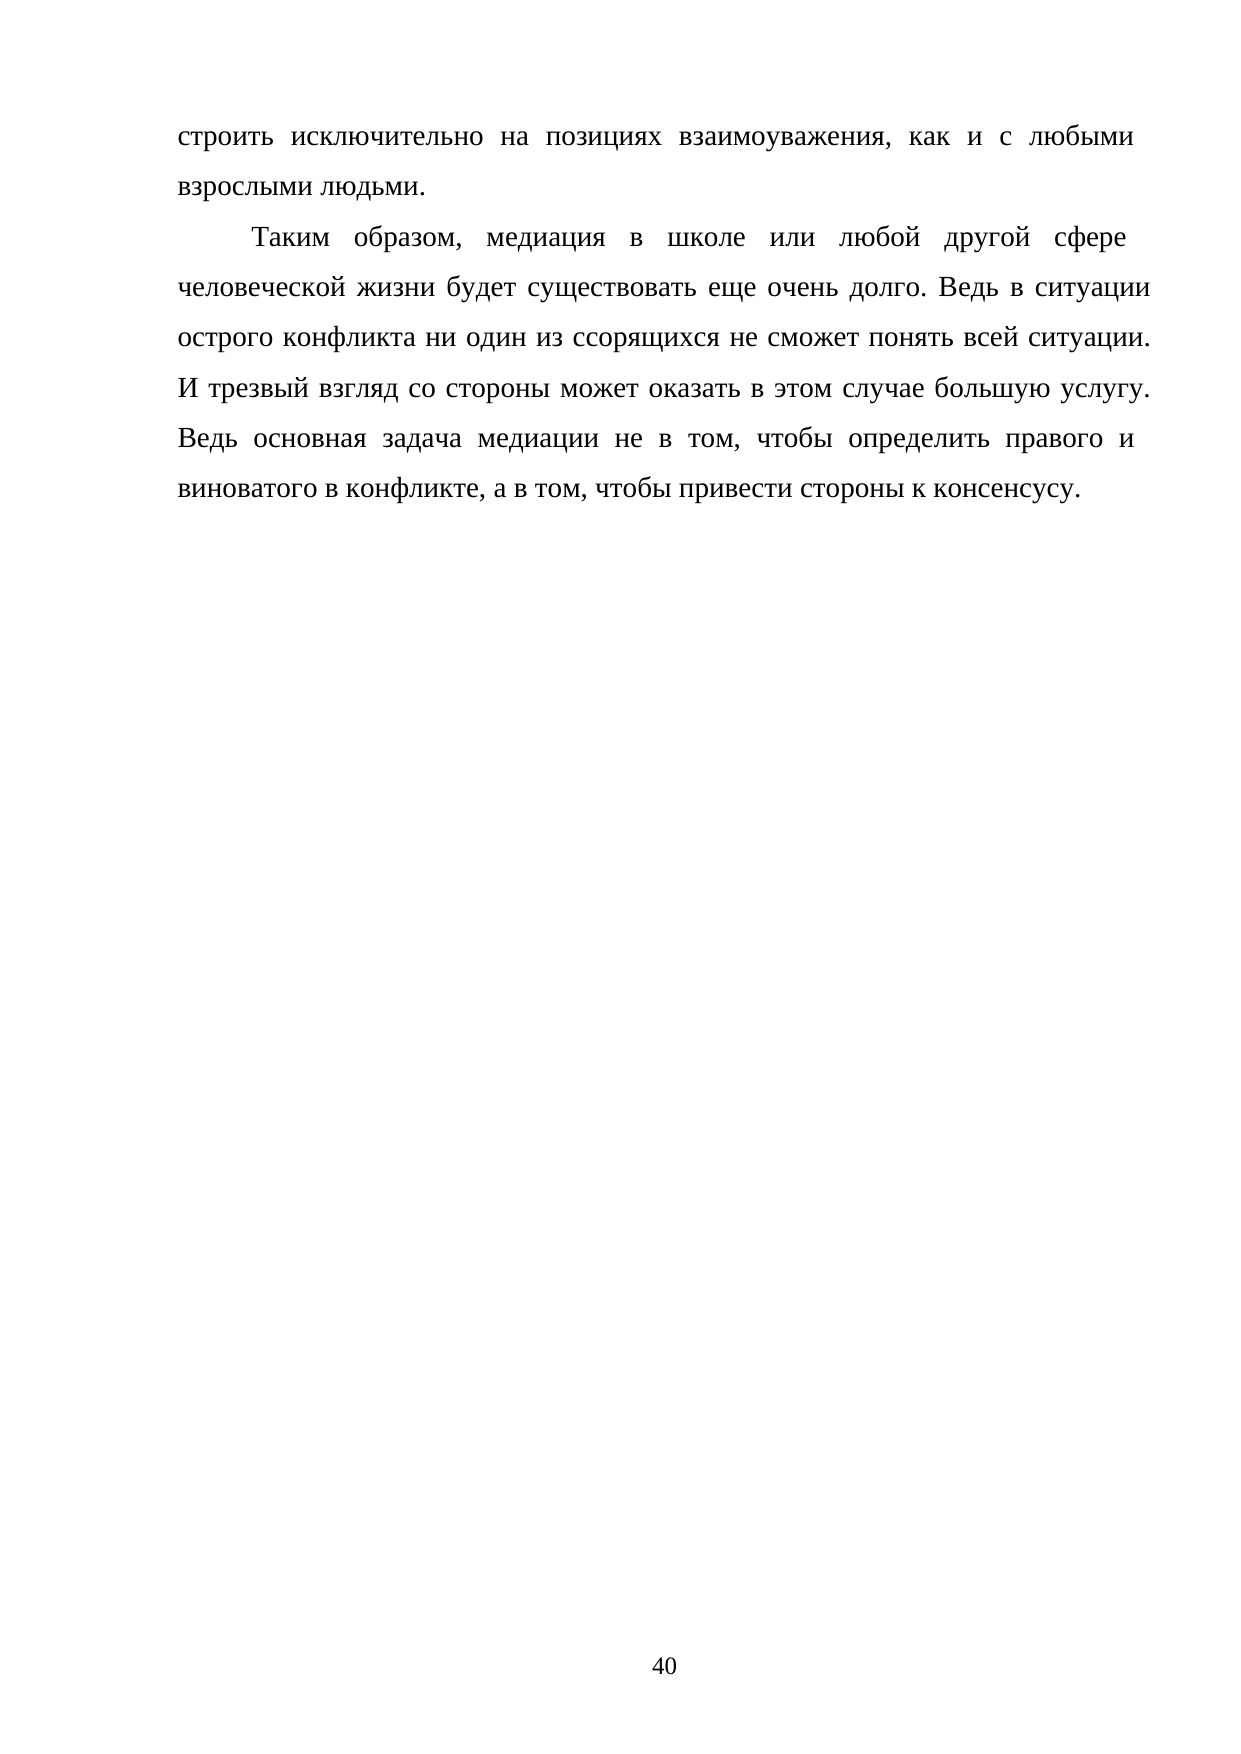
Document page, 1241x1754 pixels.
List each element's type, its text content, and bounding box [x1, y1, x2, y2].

text Таким образом, медиация в школе или любой другой сфере человеческой жизни будет существовать еще очень долго. Ведь в ситуации острого конфликта ни один из ссорящихся не сможет понять всей ситуации. И трезвый взгляд со стороны может оказать в этом случае большую услугу. Ведь основная задача медиации не в том, чтобы определить правого и виноватого в конфликте, а в том, чтобы привести стороны к консенсусу. [177, 219, 1152, 504]
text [177, 118, 1152, 202]
